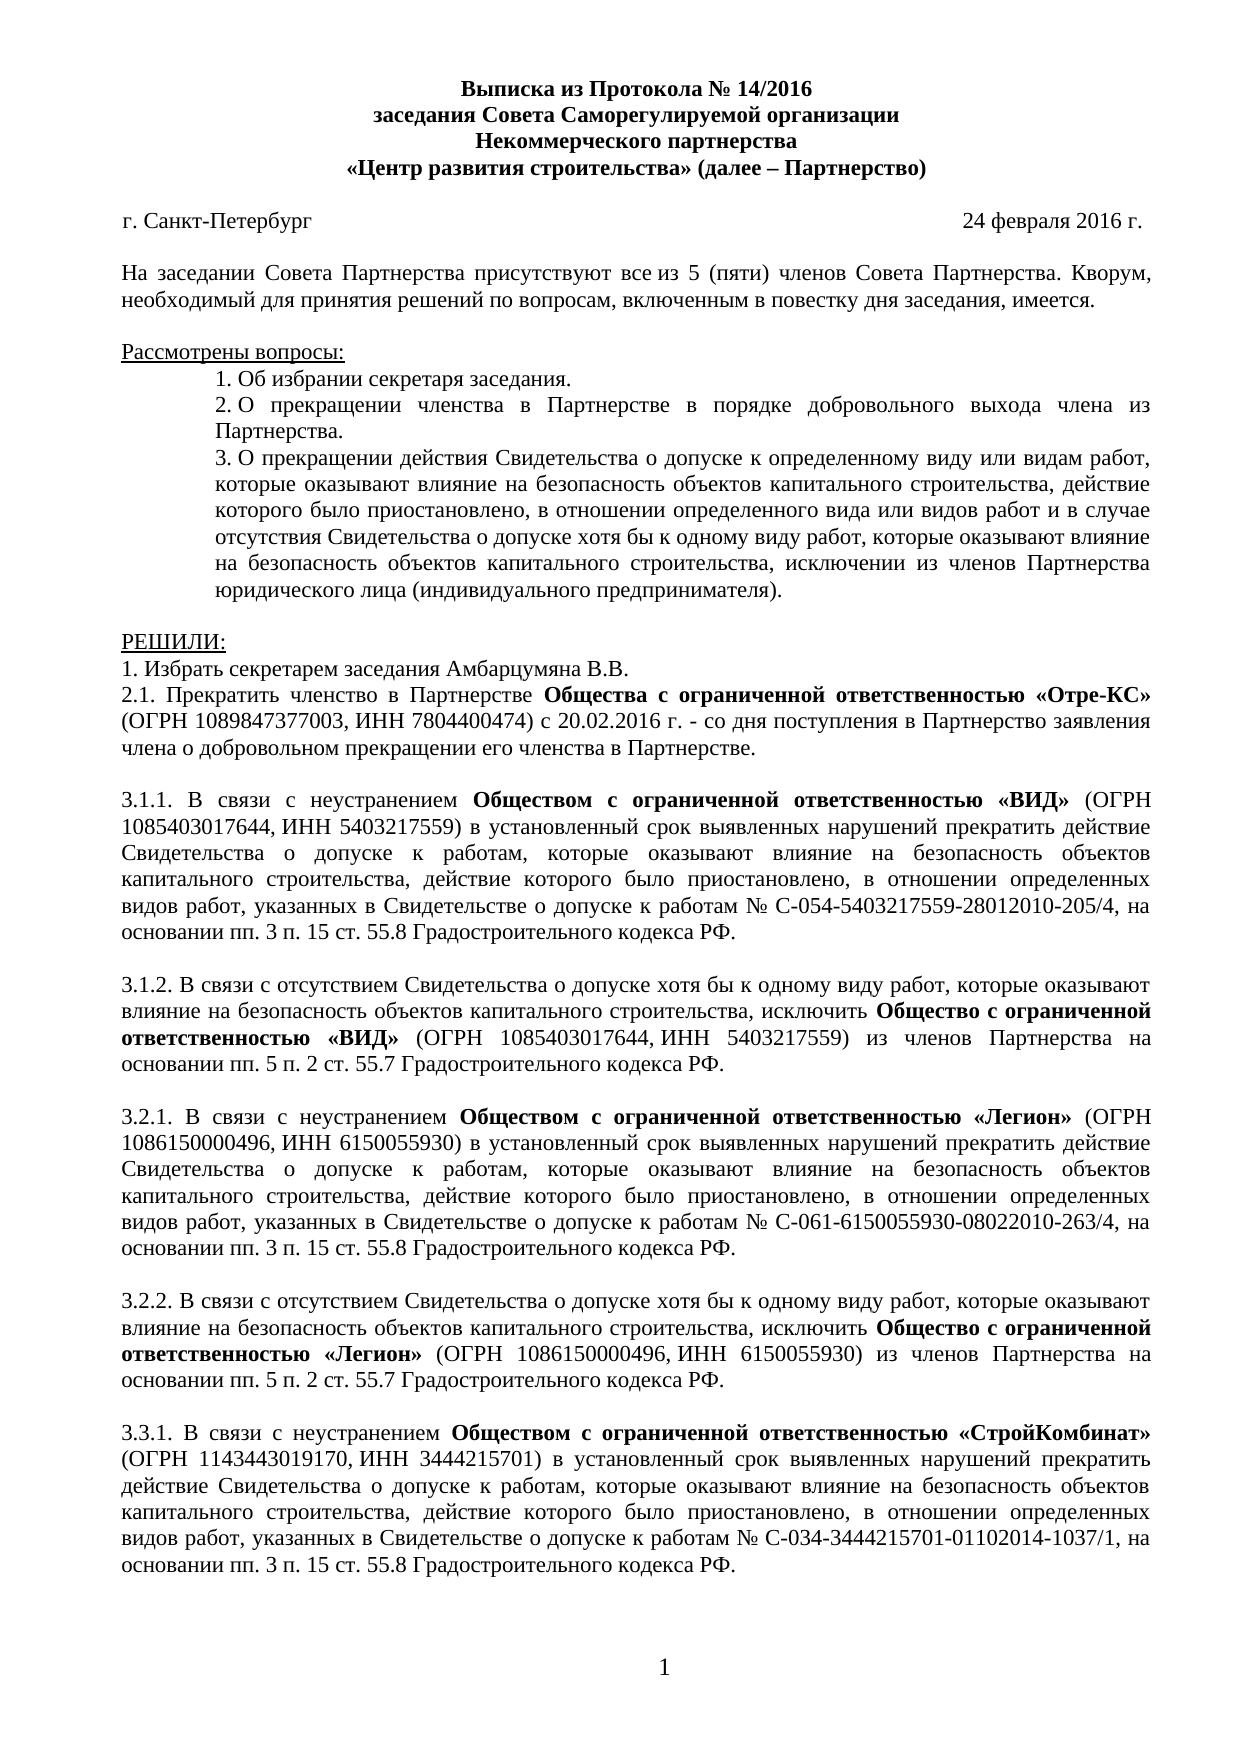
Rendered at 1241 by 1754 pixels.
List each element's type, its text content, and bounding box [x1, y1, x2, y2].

table_header 24 февраля 2016 г. [633, 207, 1154, 233]
text Рассмотрены вопросы: [121, 338, 1152, 365]
text Некоммерческого партнерства [121, 128, 1152, 154]
text «Центр развития строительства» (далее – Партнерство) [121, 154, 1152, 180]
text 3.2.1. В связи с неустранением Обществом с ограниченной ответственностью «Легион» (ОГРН 1086150000496, ИНН 6150055930) в установленный срок выявленных нарушений прекратить действие Свидетельства о допуске к работам, которые оказывают влияние на безопасность объектов капитального строительства, действие которого было приостановлено, в отношении определенных видов работ, указанных в Свидетельстве о допуске к работам № С-061-6150055930-08022010-263/4, на основании пп. 3 п. 15 ст. 55.8 Градостроительного кодекса РФ. [121, 1103, 1152, 1261]
text 1. Избрать секретарем заседания Амбарцумяна В.В. [121, 655, 1152, 681]
text 3.1.1. В связи с неустранением Обществом с ограниченной ответственностью «ВИД» (ОГРН 1085403017644, ИНН 5403217559) в установленный срок выявленных нарушений прекратить действие Свидетельства о допуске к работам, которые оказывают влияние на безопасность объектов капитального строительства, действие которого было приостановлено, в отношении определенных видов работ, указанных в Свидетельстве о допуске к работам № С-054-5403217559-28012010-205/4, на основании пп. 3 п. 15 ст. 55.8 Градостроительного кодекса РФ. [121, 786, 1152, 944]
text 3.3.1. В связи с неустранением Обществом с ограниченной ответственностью «СтройКомбинат» (ОГРН 1143443019170, ИНН 3444215701) в установленный срок выявленных нарушений прекратить действие Свидетельства о допуске к работам, которые оказывают влияние на безопасность объектов капитального строительства, действие которого было приостановлено, в отношении определенных видов работ, указанных в Свидетельстве о допуске к работам № С-034-3444215701-01102014-1037/1, на основании пп. 3 п. 15 ст. 55.8 Градостроительного кодекса РФ. [121, 1419, 1152, 1577]
text Выписка из Протокола № 14/2016 [121, 75, 1152, 101]
text РЕШИЛИ: [121, 628, 1152, 655]
text заседания Совета Саморегулируемой организации [121, 101, 1152, 128]
text 3.1.2. В связи с отсутствием Свидетельства о допуске хотя бы к одному виду работ, которые оказывают влияние на безопасность объектов капитального строительства, исключить Общество с ограниченной ответственностью «ВИД» (ОГРН 1085403017644, ИНН 5403217559) из членов Партнерства на основании пп. 5 п. 2 ст. 55.7 Градостроительного кодекса РФ. [121, 971, 1152, 1076]
text 2. О прекращении членства в Партнерстве в порядке добровольного выхода члена из Партнерства. [215, 391, 1152, 444]
text 2.1. Прекратить членство в Партнерстве Общества с ограниченной ответственностью «Отре-КС» (ОГРН 1089847377003, ИНН 7804400474) с 20.02.2016 г. - со дня поступления в Партнерство заявления члена о добровольном прекращении его членства в Партнерстве. [121, 681, 1152, 760]
text 3. О прекращении действия Свидетельства о допуске к определенному виду или видам работ, которые оказывают влияние на безопасность объектов капитального строительства, действие которого было приостановлено, в отношении определенного вида или видов работ и в случае отсутствия Свидетельства о допуске хотя бы к одному виду работ, которые оказывают влияние на безопасность объектов капитального строительства, исключении из членов Партнерства юридического лица (индивидуального предпринимателя). [215, 444, 1152, 602]
table_header г. Санкт-Петербург [111, 207, 632, 233]
text 1. Об избрании секретаря заседания. [215, 365, 1152, 391]
text 3.2.2. В связи с отсутствием Свидетельства о допуске хотя бы к одному виду работ, которые оказывают влияние на безопасность объектов капитального строительства, исключить Общество с ограниченной ответственностью «Легион» (ОГРН 1086150000496, ИНН 6150055930) из членов Партнерства на основании пп. 5 п. 2 ст. 55.7 Градостроительного кодекса РФ. [121, 1287, 1152, 1393]
text На заседании Совета Партнерства присутствуют все из 5 (пяти) членов Совета Партнерства. Кворум, необходимый для принятия решений по вопросам, включенным в повестку дня заседания, имеется. [121, 259, 1152, 312]
